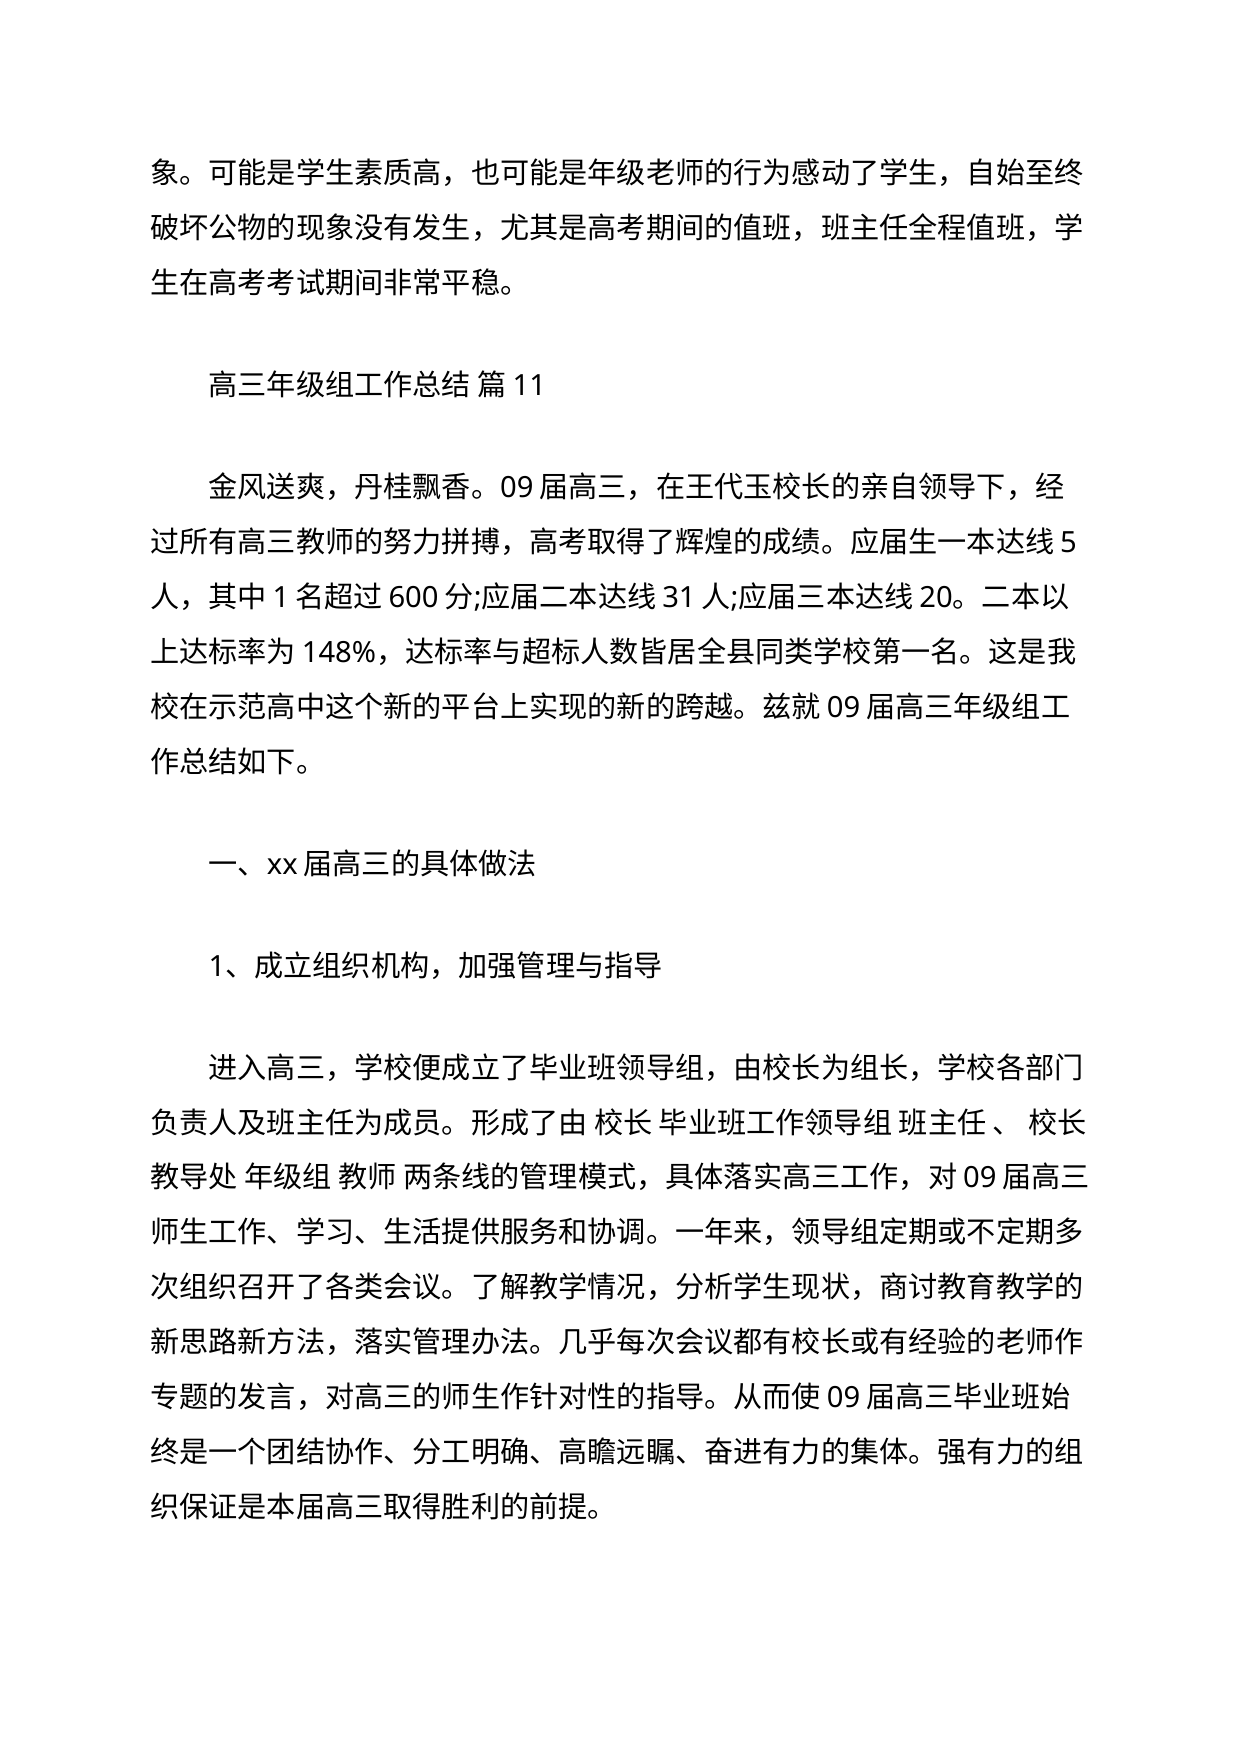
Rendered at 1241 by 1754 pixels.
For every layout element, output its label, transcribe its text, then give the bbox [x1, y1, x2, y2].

text 高三年级组工作总结 篇11 [150, 362, 1090, 404]
text 一、xx届高三的具体做法 [150, 840, 1090, 883]
text 金风送爽，丹桂飘香。09届高三，在王代玉校长的亲自领导下，经过所有高三教师的努力拼搏，高考取得了辉煌的成绩。应届生一本达线5人，其中1名超过600分;应届二本达线31人;应届三本达线20。二本以上达标率为148%，达标率与超标人数皆居全县同类学校第一名。这是我校在示范高中这个新的平台上实现的新的跨越。兹就09届高三年级组工作总结如下。 [150, 463, 1090, 781]
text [150, 150, 1090, 302]
text 进入高三，学校便成立了毕业班领导组，由校长为组长，学校各部门负责人及班主任为成员。形成了由 校长 毕业班工作领导组 班主任 、 校长 教导处 年级组 教师 两条线的管理模式，具体落实高三工作，对09届高三师生工作、学习、生活提供服务和协调。一年来，领导组定期或不定期多次组织召开了各类会议。了解教学情况，分析学生现状，商讨教育教学的新思路新方法，落实管理办法。几乎每次会议都有校长或有经验的老师作专题的发言，对高三的师生作针对性的指导。从而使09届高三毕业班始终是一个团结协作、分工明确、高瞻远瞩、奋进有力的集体。强有力的组织保证是本届高三取得胜利的前提。 [150, 1044, 1090, 1526]
text 1、成立组织机构，加强管理与指导 [150, 942, 1090, 985]
